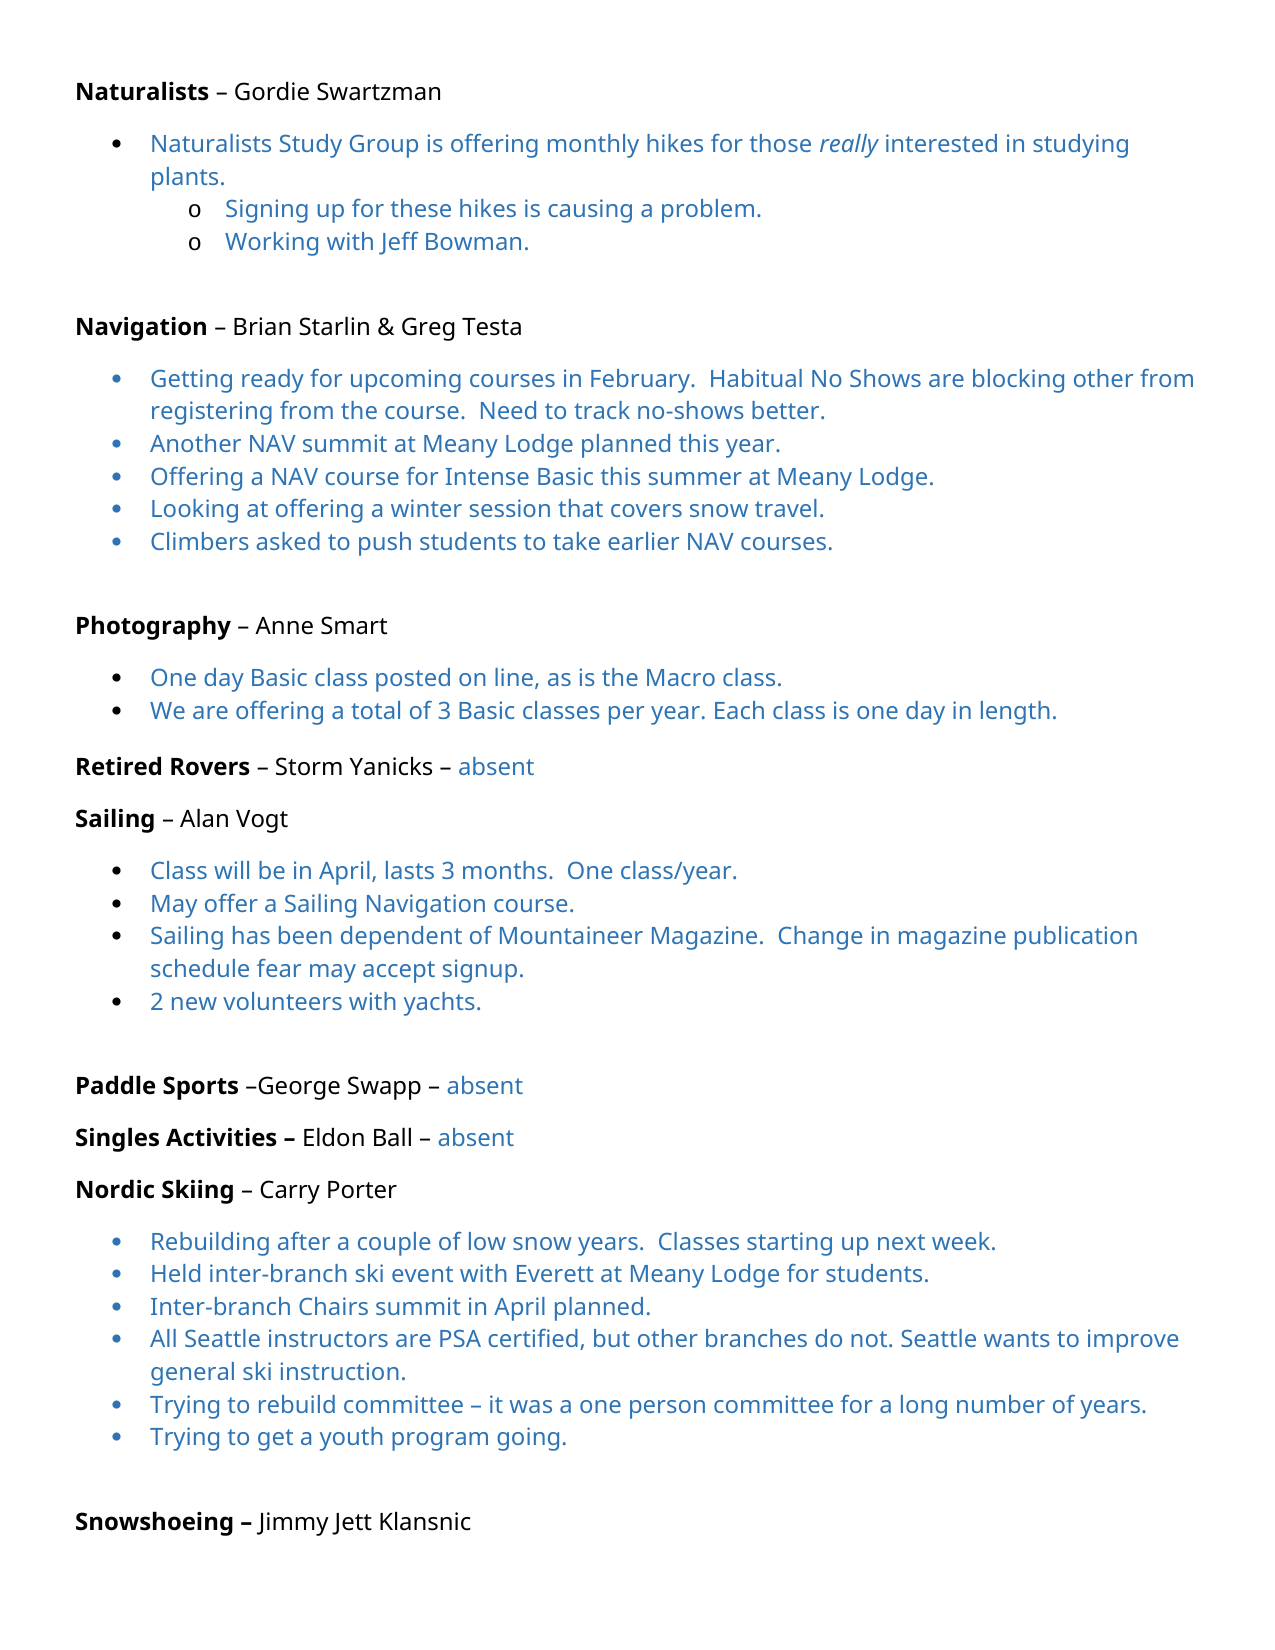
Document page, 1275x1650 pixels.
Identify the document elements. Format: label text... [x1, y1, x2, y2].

text Naturalists – Gordie Swartzman [75, 75, 1200, 108]
list Trying to get a youth program going. [112, 1420, 1200, 1453]
text Navigation – Brian Starlin & Greg Testa [75, 309, 1200, 342]
list One day Basic class posted on line, as is the Macro class. [112, 661, 1200, 693]
list Held inter-branch ski event with Everett at Meany Lodge for students. [112, 1257, 1200, 1289]
list Climbers asked to push students to take earlier NAV courses. [112, 524, 1200, 557]
text Retired Rovers – Storm Yanicks – absent [75, 750, 1200, 783]
text Nordic Skiing – Carry Porter [75, 1172, 1200, 1205]
list We are offering a total of 3 Basic classes per year. Each class is one day in length. [112, 693, 1200, 726]
list Class will be in April, lasts 3 months. One class/year. [112, 854, 1200, 886]
list Sailing has been dependent of Mountaineer Magazine. Change in magazine publication schedule fear may accept signup. [112, 919, 1200, 984]
text Sailing – Alan Vogt [75, 802, 1200, 834]
list Getting ready for upcoming courses in February. Habitual No Shows are blocking other from registering from the course. Need to track no-shows better. [112, 361, 1200, 427]
list Naturalists Study Group is offering monthly hikes for those really interested in studying plants. [112, 127, 1200, 192]
list Another NAV summit at Meany Lodge planned this year. [112, 427, 1200, 459]
list 2 new volunteers with yachts. [112, 984, 1200, 1017]
text Paddle Sports –George Swapp – absent [75, 1069, 1200, 1101]
list Looking at offering a winter session that covers snow travel. [112, 492, 1200, 524]
text Photography – Anne Smart [75, 609, 1200, 642]
list Offering a NAV course for Intense Basic this summer at Meany Lodge. [112, 459, 1200, 492]
text Singles Activities – Eldon Ball – absent [75, 1121, 1200, 1153]
list Signing up for these hikes is causing a problem. [187, 192, 1200, 225]
list Working with Jeff Bowman. [187, 225, 1200, 258]
list Trying to rebuild committee – it was a one person committee for a long number of years. [112, 1387, 1200, 1420]
list Rebuilding after a couple of low snow years. Classes starting up next week. [112, 1224, 1200, 1257]
list May offer a Sailing Navigation course. [112, 886, 1200, 919]
list All Seattle instructors are PSA certified, but other branches do not. Seattle wants to improve general ski instruction. [112, 1322, 1200, 1387]
list Inter-branch Chairs summit in April planned. [112, 1289, 1200, 1322]
text Snowshoeing – Jimmy Jett Klansnic [75, 1504, 1200, 1537]
